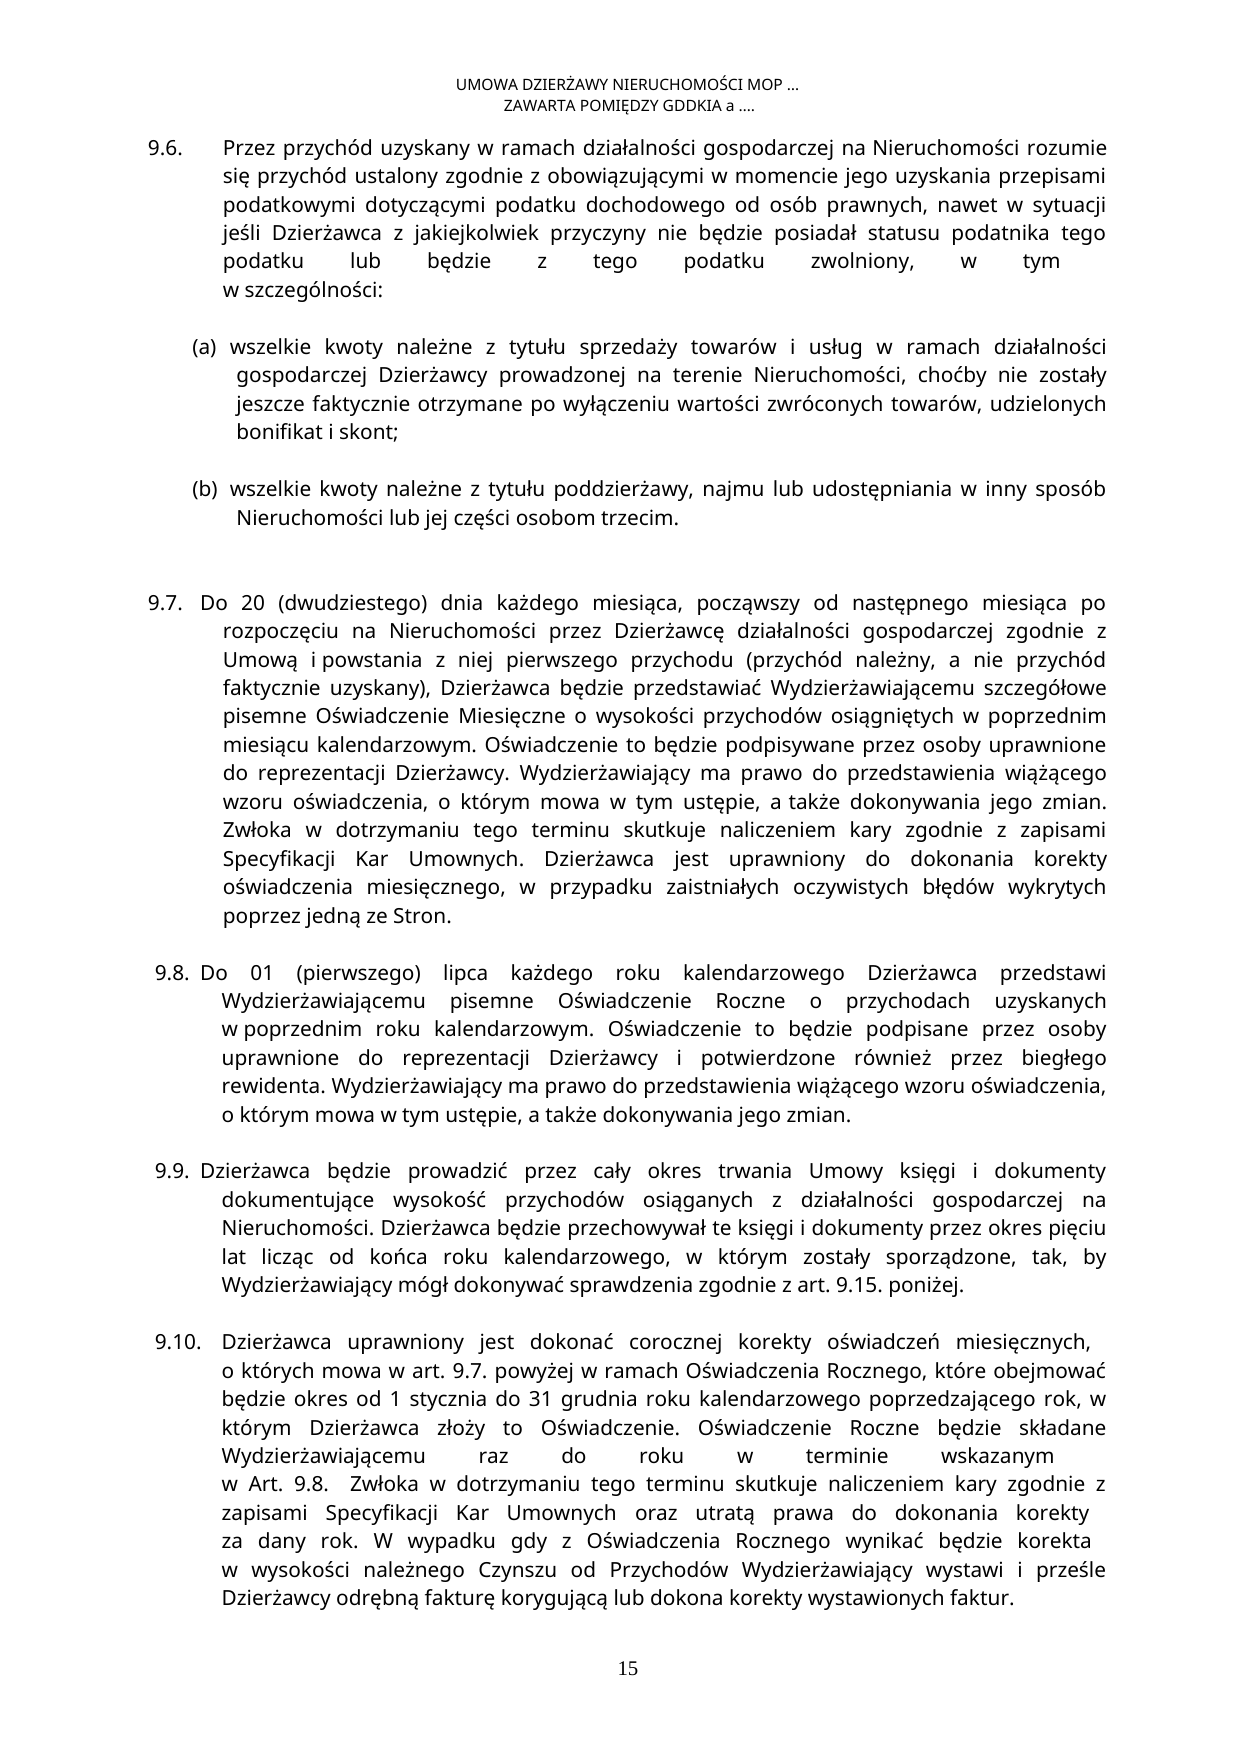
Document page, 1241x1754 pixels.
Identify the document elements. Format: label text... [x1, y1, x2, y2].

list wszelkie kwoty należne z tytułu sprzedaży towarów i usług w ramach działalności gospodarczej Dzierżawcy prowadzonej na terenie Nieruchomości, choćby nie zostały jeszcze faktycznie otrzymane po wyłączeniu wartości zwróconych towarów, udzielonych bonifikat i skont; [192, 332, 1107, 446]
list Do 20 (dwudziestego) dnia każdego miesiąca, począwszy od następnego miesiąca po rozpoczęciu na Nieruchomości przez Dzierżawcę działalności gospodarczej zgodnie z Umową i powstania z niej pierwszego przychodu (przychód należny, a nie przychód faktycznie uzyskany), Dzierżawca będzie przedstawiać Wydzierżawiającemu szczegółowe pisemne Oświadczenie Miesięczne o wysokości przychodów osiągniętych w poprzednim miesiącu kalendarzowym. Oświadczenie to będzie podpisywane przez osoby uprawnione do reprezentacji Dzierżawcy. Wydzierżawiający ma prawo do przedstawienia wiążącego wzoru oświadczenia, o którym mowa w tym ustępie, a także dokonywania jego zmian. Zwłoka w dotrzymaniu tego terminu skutkuje naliczeniem kary zgodnie z zapisami Specyfikacji Kar Umownych. Dzierżawca jest uprawniony do dokonania korekty oświadczenia miesięcznego, w przypadku zaistniałych oczywistych błędów wykrytych poprzez jedną ze Stron. [148, 588, 1107, 929]
list Dzierżawca będzie prowadzić przez cały okres trwania Umowy księgi i dokumenty dokumentujące wysokość przychodów osiąganych z działalności gospodarczej na Nieruchomości. Dzierżawca będzie przechowywał te księgi i dokumenty przez okres pięciu lat licząc od końca roku kalendarzowego, w którym zostały sporządzone, tak, by Wydzierżawiający mógł dokonywać sprawdzenia zgodnie z art. 9.15. poniżej. [154, 1157, 1107, 1299]
list Dzierżawca uprawniony jest dokonać corocznej korekty oświadczeń miesięcznych, o których mowa w art. 9.7. powyżej w ramach Oświadczenia Rocznego, które obejmować będzie okres od 1 stycznia do 31 grudnia roku kalendarzowego poprzedzającego rok, w którym Dzierżawca złoży to Oświadczenie. Oświadczenie Roczne będzie składane Wydzierżawiającemu raz do roku w terminie wskazanym w Art. 9.8. Zwłoka w dotrzymaniu tego terminu skutkuje naliczeniem kary zgodnie z zapisami Specyfikacji Kar Umownych oraz utratą prawa do dokonania korekty za dany rok. W wypadku gdy z Oświadczenia Rocznego wynikać będzie korekta w wysokości należnego Czynszu od Przychodów Wydzierżawiający wystawi i prześle Dzierżawcy odrębną fakturę korygującą lub dokona korekty wystawionych faktur. [154, 1327, 1107, 1612]
list wszelkie kwoty należne z tytułu poddzierżawy, najmu lub udostępniania w inny sposób Nieruchomości lub jej części osobom trzecim. [192, 474, 1107, 531]
list Przez przychód uzyskany w ramach działalności gospodarczej na Nieruchomości rozumie się przychód ustalony zgodnie z obowiązującymi w momencie jego uzyskania przepisami podatkowymi dotyczącymi podatku dochodowego od osób prawnych, nawet w sytuacji jeśli Dzierżawca z jakiejkolwiek przyczyny nie będzie posiadał statusu podatnika tego podatku lub będzie z tego podatku zwolniony, w tym w szczególności: [148, 133, 1107, 303]
list Do 01 (pierwszego) lipca każdego roku kalendarzowego Dzierżawca przedstawi Wydzierżawiającemu pisemne Oświadczenie Roczne o przychodach uzyskanych w poprzednim roku kalendarzowym. Oświadczenie to będzie podpisane przez osoby uprawnione do reprezentacji Dzierżawcy i potwierdzone również przez biegłego rewidenta. Wydzierżawiający ma prawo do przedstawienia wiążącego wzoru oświadczenia, o którym mowa w tym ustępie, a także dokonywania jego zmian. [154, 958, 1107, 1128]
